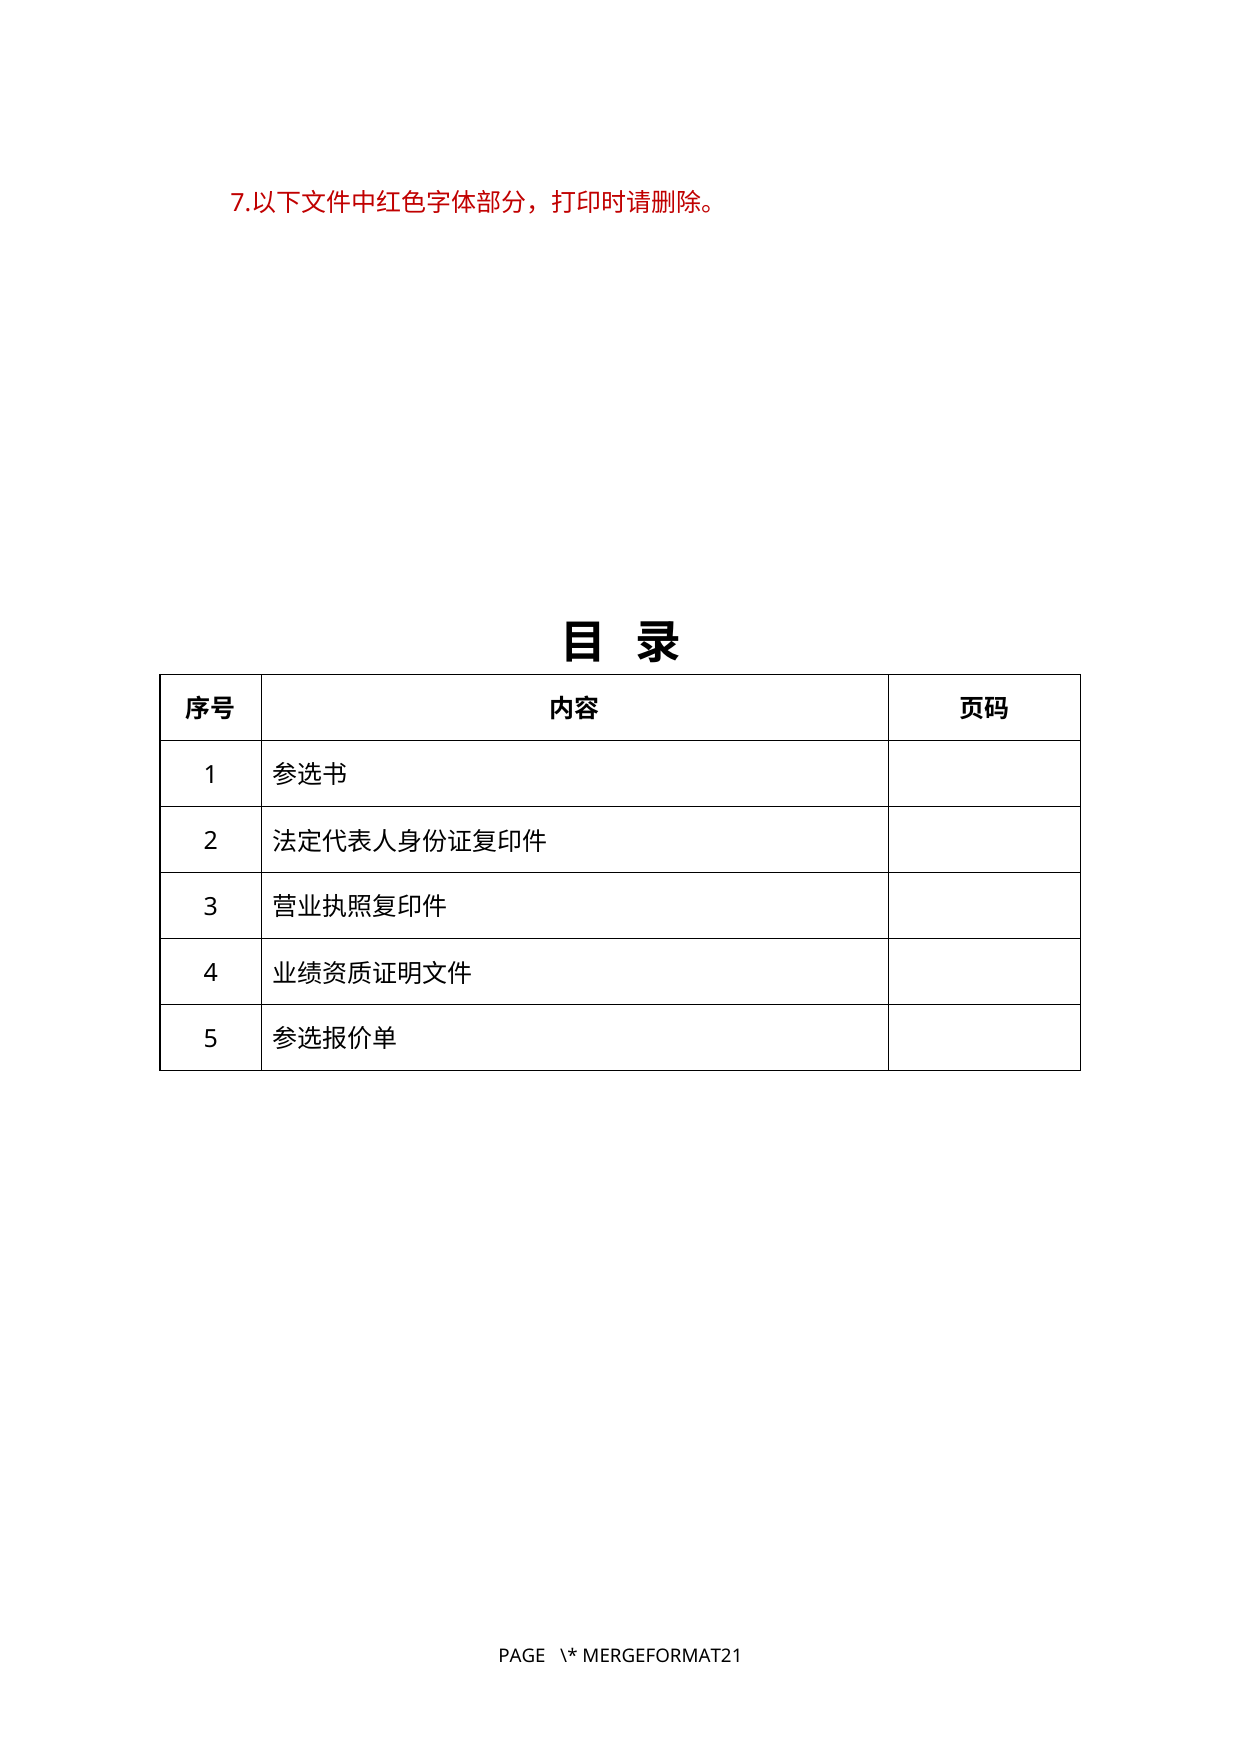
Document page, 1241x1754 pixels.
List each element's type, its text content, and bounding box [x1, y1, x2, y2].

table_cell 参选书 [262, 741, 888, 806]
table_cell 5 [161, 1005, 261, 1070]
table_header 内容 [262, 675, 888, 740]
table_cell 业绩资质证明文件 [262, 939, 888, 1004]
table_cell [889, 873, 1080, 938]
table_cell 法定代表人身份证复印件 [262, 807, 888, 872]
text 目 录 [175, 609, 1065, 674]
table_header 序号 [161, 675, 261, 740]
table_cell [889, 939, 1080, 1004]
table_cell 参选报价单 [262, 1005, 888, 1070]
table_cell 营业执照复印件 [262, 873, 888, 938]
table_cell 1 [161, 741, 261, 806]
text 7.以下文件中红色字体部分，打印时请删除。 [175, 168, 1065, 233]
table_cell [889, 1005, 1080, 1070]
table_cell [889, 807, 1080, 872]
table_cell 4 [161, 939, 261, 1004]
table_header 页码 [889, 675, 1080, 740]
table_cell 2 [161, 807, 261, 872]
table_cell [889, 741, 1080, 806]
table_cell 3 [161, 873, 261, 938]
